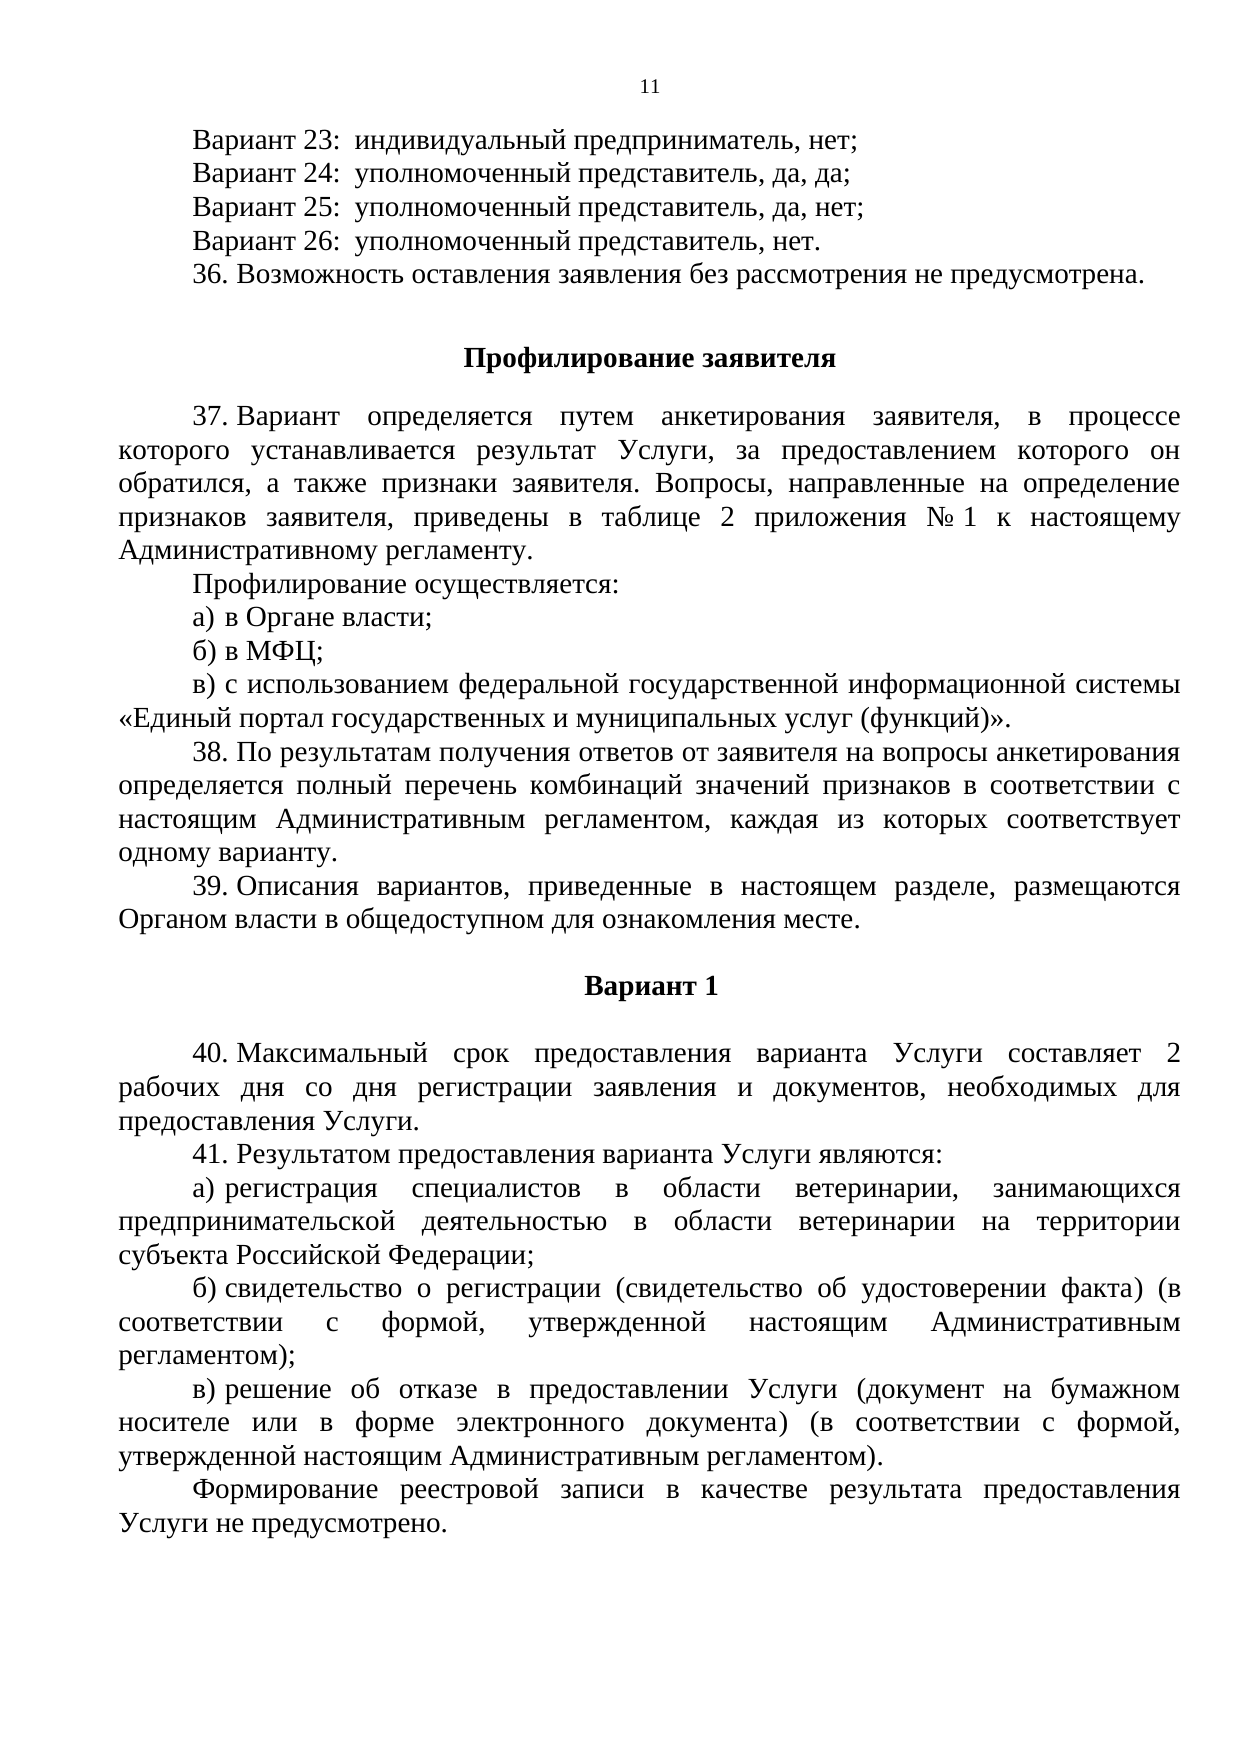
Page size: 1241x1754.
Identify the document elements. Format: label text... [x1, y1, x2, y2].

list решение об отказе в предоставлении Услуги (документ на бумажном носителе или в форме электронного документа) (в соответствии с формой, утвержденной настоящим Административным регламентом). [118, 1371, 1181, 1472]
list в МФЦ; [118, 633, 1181, 667]
list с использованием федеральной государственной информационной системы «Единый портал государственных и муниципальных услуг (функций)». [118, 667, 1181, 734]
list Возможность оставления заявления без рассмотрения не предусмотрена. [118, 256, 1181, 290]
text Формирование реестровой записи в качестве результата предоставления Услуги не предусмотрено. [118, 1472, 1181, 1539]
text Профилирование заявителя [118, 340, 1181, 373]
list По результатам получения ответов от заявителя на вопросы анкетирования определяется полный перечень комбинаций значений признаков в соответствии с настоящим Административным регламентом, каждая из которых соответствует одному варианту. [118, 734, 1181, 868]
list уполномоченный представитель, да, да; [118, 156, 1181, 189]
list Результатом предоставления варианта Услуги являются: [118, 1136, 1181, 1170]
text Профилирование осуществляется: [118, 566, 1181, 599]
list Вариант определяется путем анкетирования заявителя, в процессе которого устанавливается результат Услуги, за предоставлением которого он обратился, а также признаки заявителя. Вопросы, направленные на определение признаков заявителя, приведены в таблице 2 приложения № 1 к настоящему Административному регламенту. [118, 398, 1181, 566]
list Описания вариантов, приведенные в настоящем разделе, размещаются Органом власти в общедоступном для ознакомления месте. [118, 868, 1181, 935]
list уполномоченный представитель, да, нет; [118, 189, 1181, 223]
list Максимальный срок предоставления варианта Услуги составляет 2 рабочих дня со дня регистрации заявления и документов, необходимых для предоставления Услуги. [118, 1036, 1181, 1136]
list индивидуальный предприниматель, нет; [118, 122, 1181, 156]
list в Органе власти; [118, 599, 1181, 633]
list свидетельство о регистрации (свидетельство об удостоверении факта) (в соответствии с формой, утвержденной настоящим Административным регламентом); [118, 1270, 1181, 1371]
list уполномоченный представитель, нет. [118, 223, 1181, 256]
list регистрация специалистов в области ветеринарии, занимающихся предпринимательской деятельностью в области ветеринарии на территории субъекта Российской Федерации; [118, 1170, 1181, 1270]
